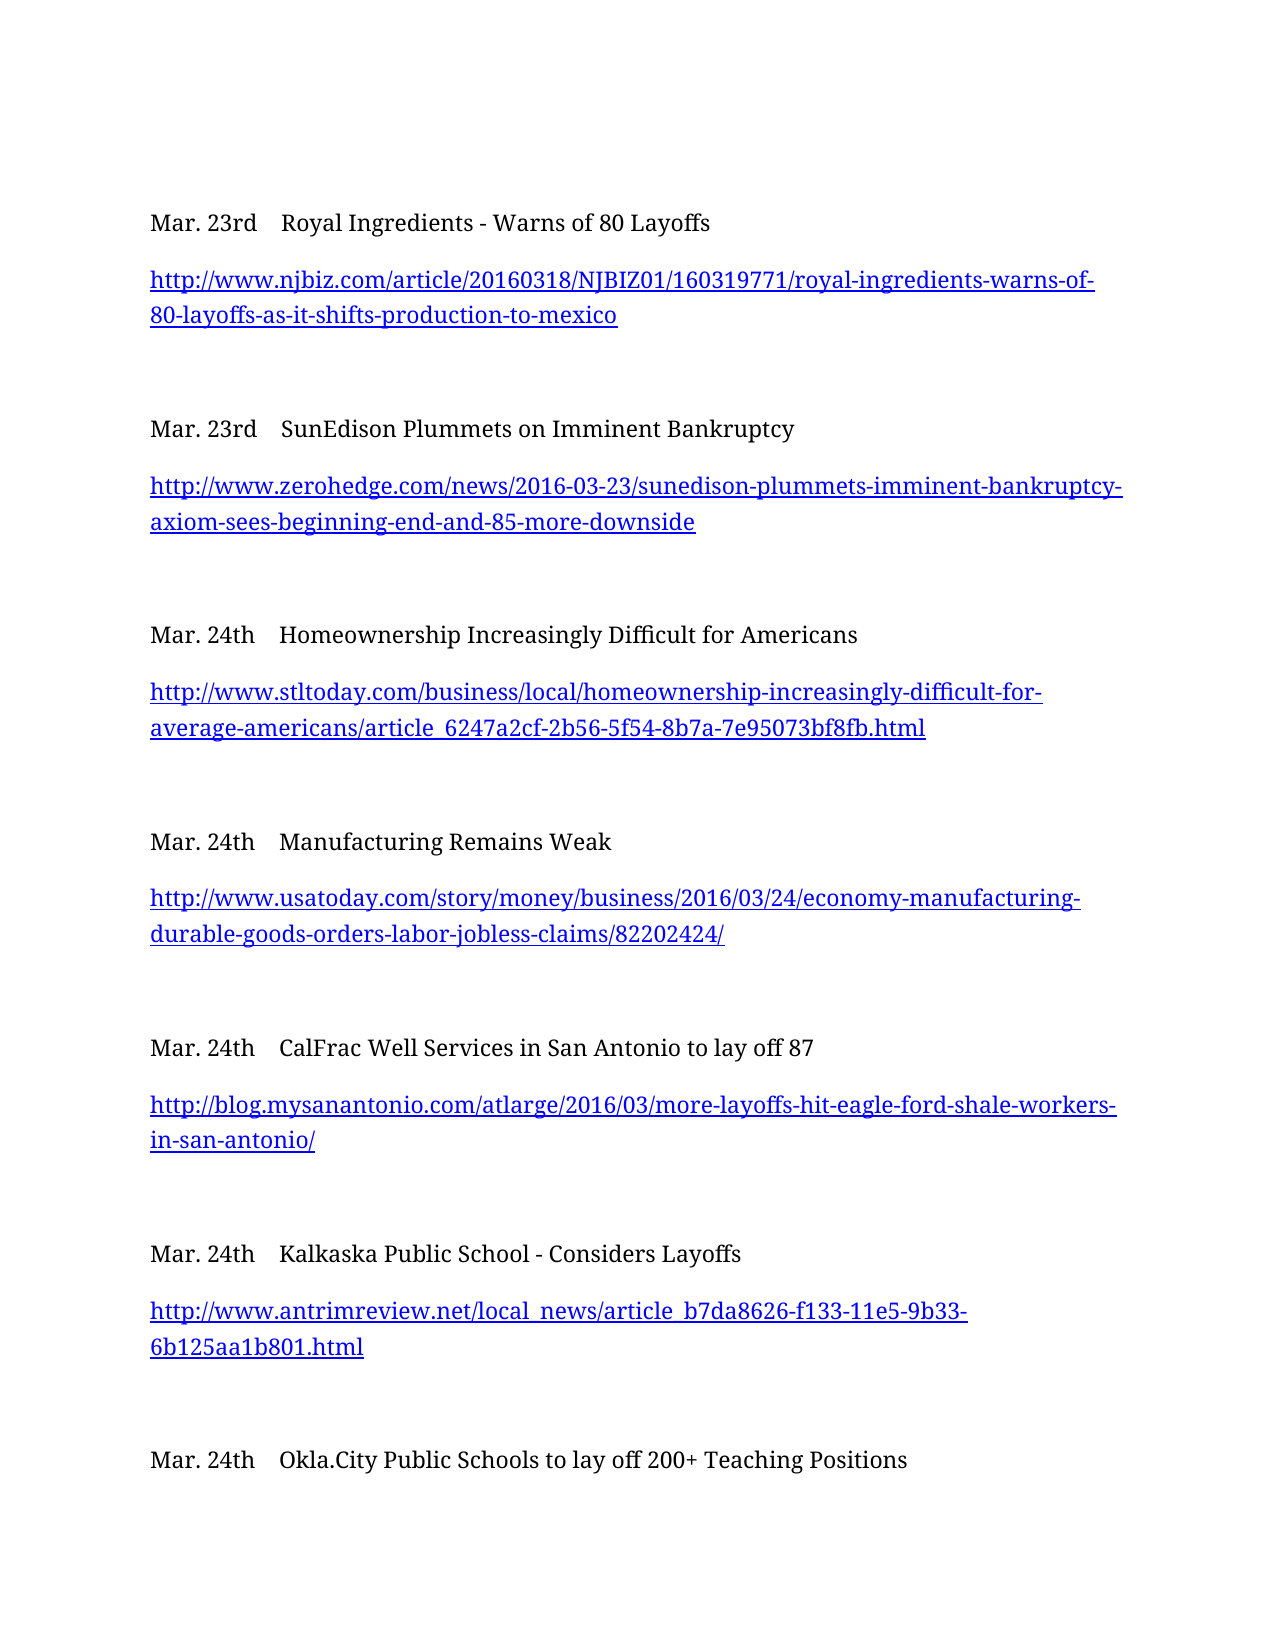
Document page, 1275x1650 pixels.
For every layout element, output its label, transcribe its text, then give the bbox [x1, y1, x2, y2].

text Mar. 24th Okla.City Public Schools to lay off 200+ Teaching Positions [150, 1444, 1125, 1476]
text http://www.usatoday.com/story/money/business/2016/03/24/economy-manufacturing-durable-goods-orders-labor-jobless-claims/82202424/ [150, 882, 1125, 949]
text Mar. 24th CalFrac Well Services in San Antonio to lay off 87 [150, 1032, 1125, 1063]
text Mar. 23rd SunEdison Plummets on Imminent Bankruptcy [150, 413, 1125, 444]
text http://www.stltoday.com/business/local/homeownership-increasingly-difficult-for-average-americans/article_6247a2cf-2b56-5f54-8b7a-7e95073bf8fb.html [150, 676, 1125, 743]
text http://blog.mysanantonio.com/atlarge/2016/03/more-layoffs-hit-eagle-ford-shale-workers-in-san-antonio/ [150, 1088, 1125, 1156]
text http://www.njbiz.com/article/20160318/NJBIZ01/160319771/royal-ingredients-warns-of-80-layoffs-as-it-shifts-production-to-mexico [150, 263, 1125, 331]
text Mar. 23rd Royal Ingredients - Warns of 80 Layoffs [150, 207, 1125, 238]
text Mar. 24th Manufacturing Remains Weak [150, 826, 1125, 857]
text http://www.antrimreview.net/local_news/article_b7da8626-f133-11e5-9b33-6b125aa1b801.html [150, 1295, 1125, 1362]
text Mar. 24th Kalkaska Public School - Considers Layoffs [150, 1238, 1125, 1269]
text http://www.zerohedge.com/news/2016-03-23/sunedison-plummets-imminent-bankruptcy-axiom-sees-beginning-end-and-85-more-downside [150, 470, 1125, 537]
text Mar. 24th Homeownership Increasingly Difficult for Americans [150, 619, 1125, 651]
